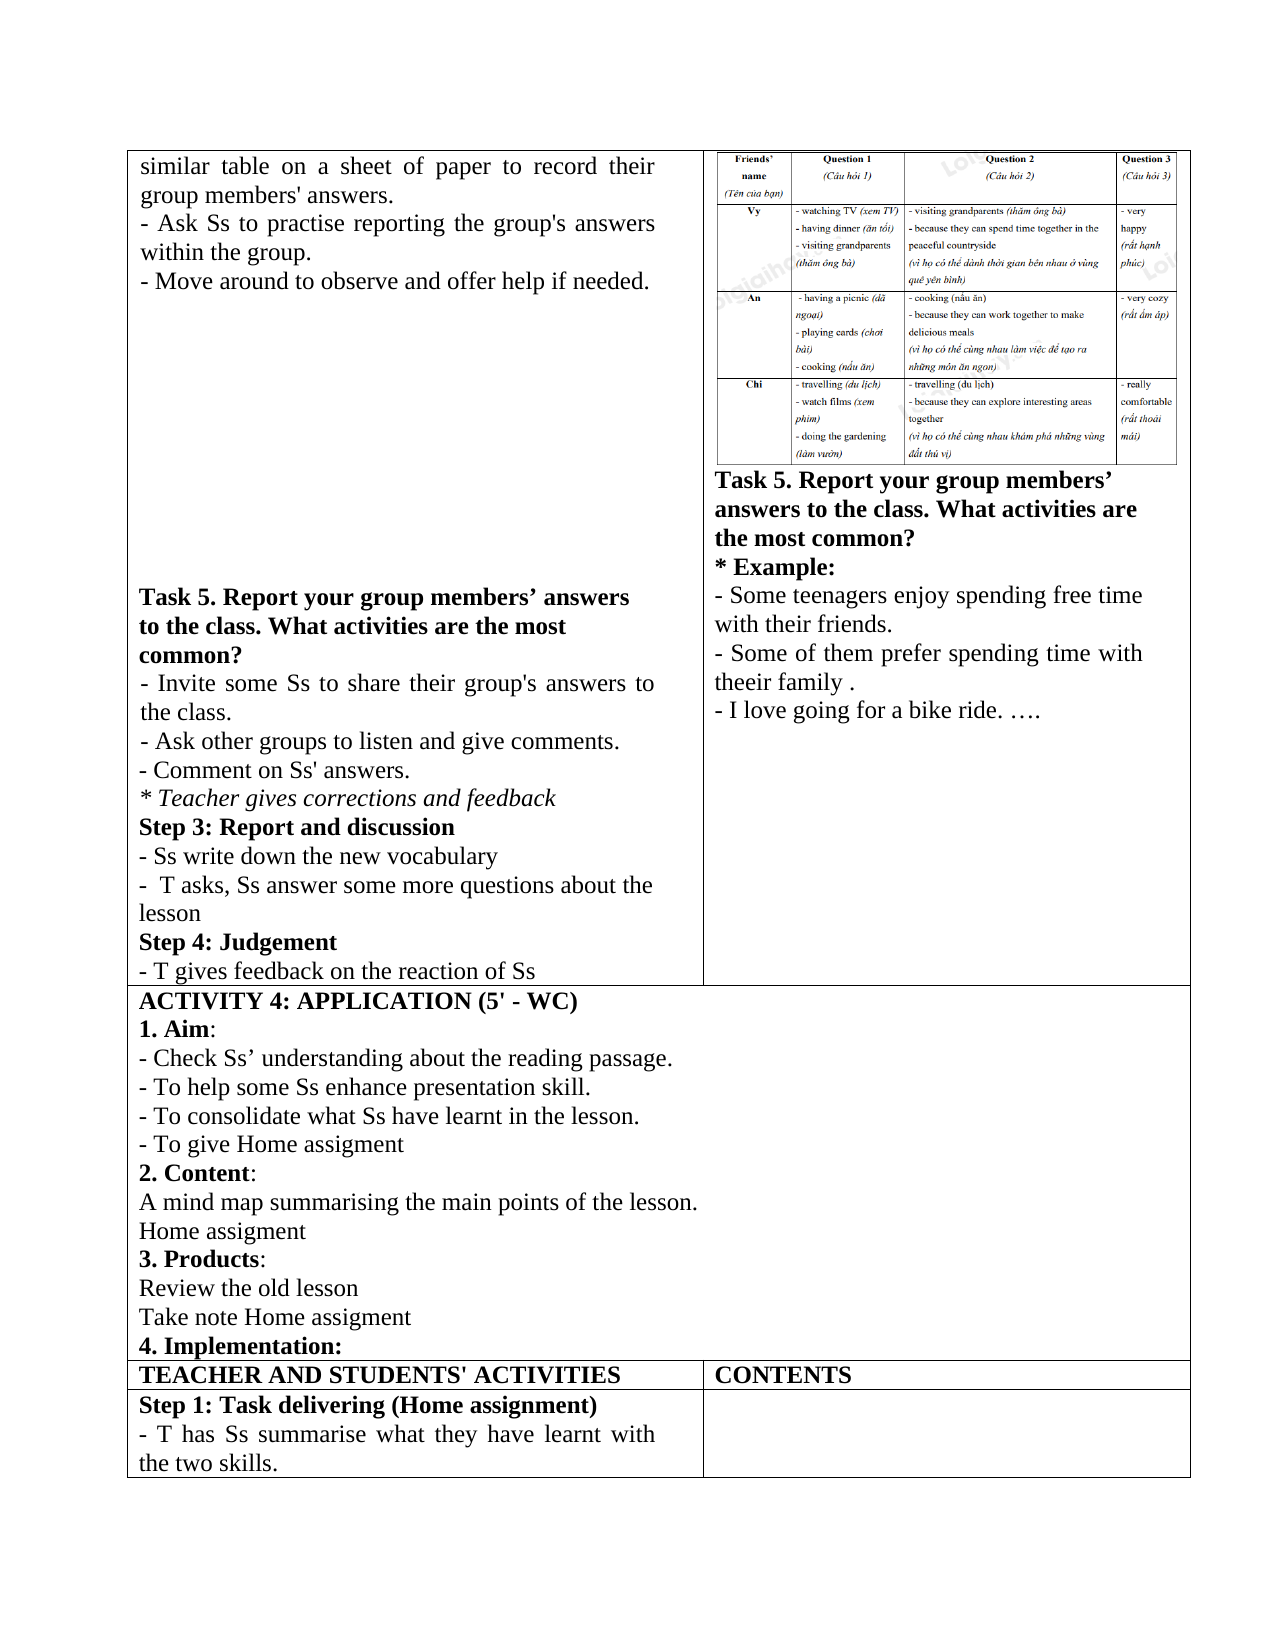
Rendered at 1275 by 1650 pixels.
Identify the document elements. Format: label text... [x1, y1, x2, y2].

table_cell CONTENTS [704, 1361, 1190, 1389]
picture [716, 151, 1178, 466]
table_cell ACTIVITY 4: APPLICATION (5' - WC) 1. Aim: - Check Ss’ understanding about the reading passage. - To help some Ss enhance presentation skill. - To consolidate what Ss have learnt in the lesson. - To give Home assigment 2. Content: A mind map summarising the main points of the lesson. Home assigment 3. Products: Review the old lesson Take note Home assigment 4. Implementation: [128, 986, 1190, 1359]
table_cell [704, 151, 1190, 985]
table_cell TEACHER AND STUDENTS' ACTIVITIES [128, 1361, 703, 1389]
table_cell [704, 1390, 1190, 1477]
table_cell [128, 151, 703, 985]
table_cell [128, 1390, 703, 1477]
